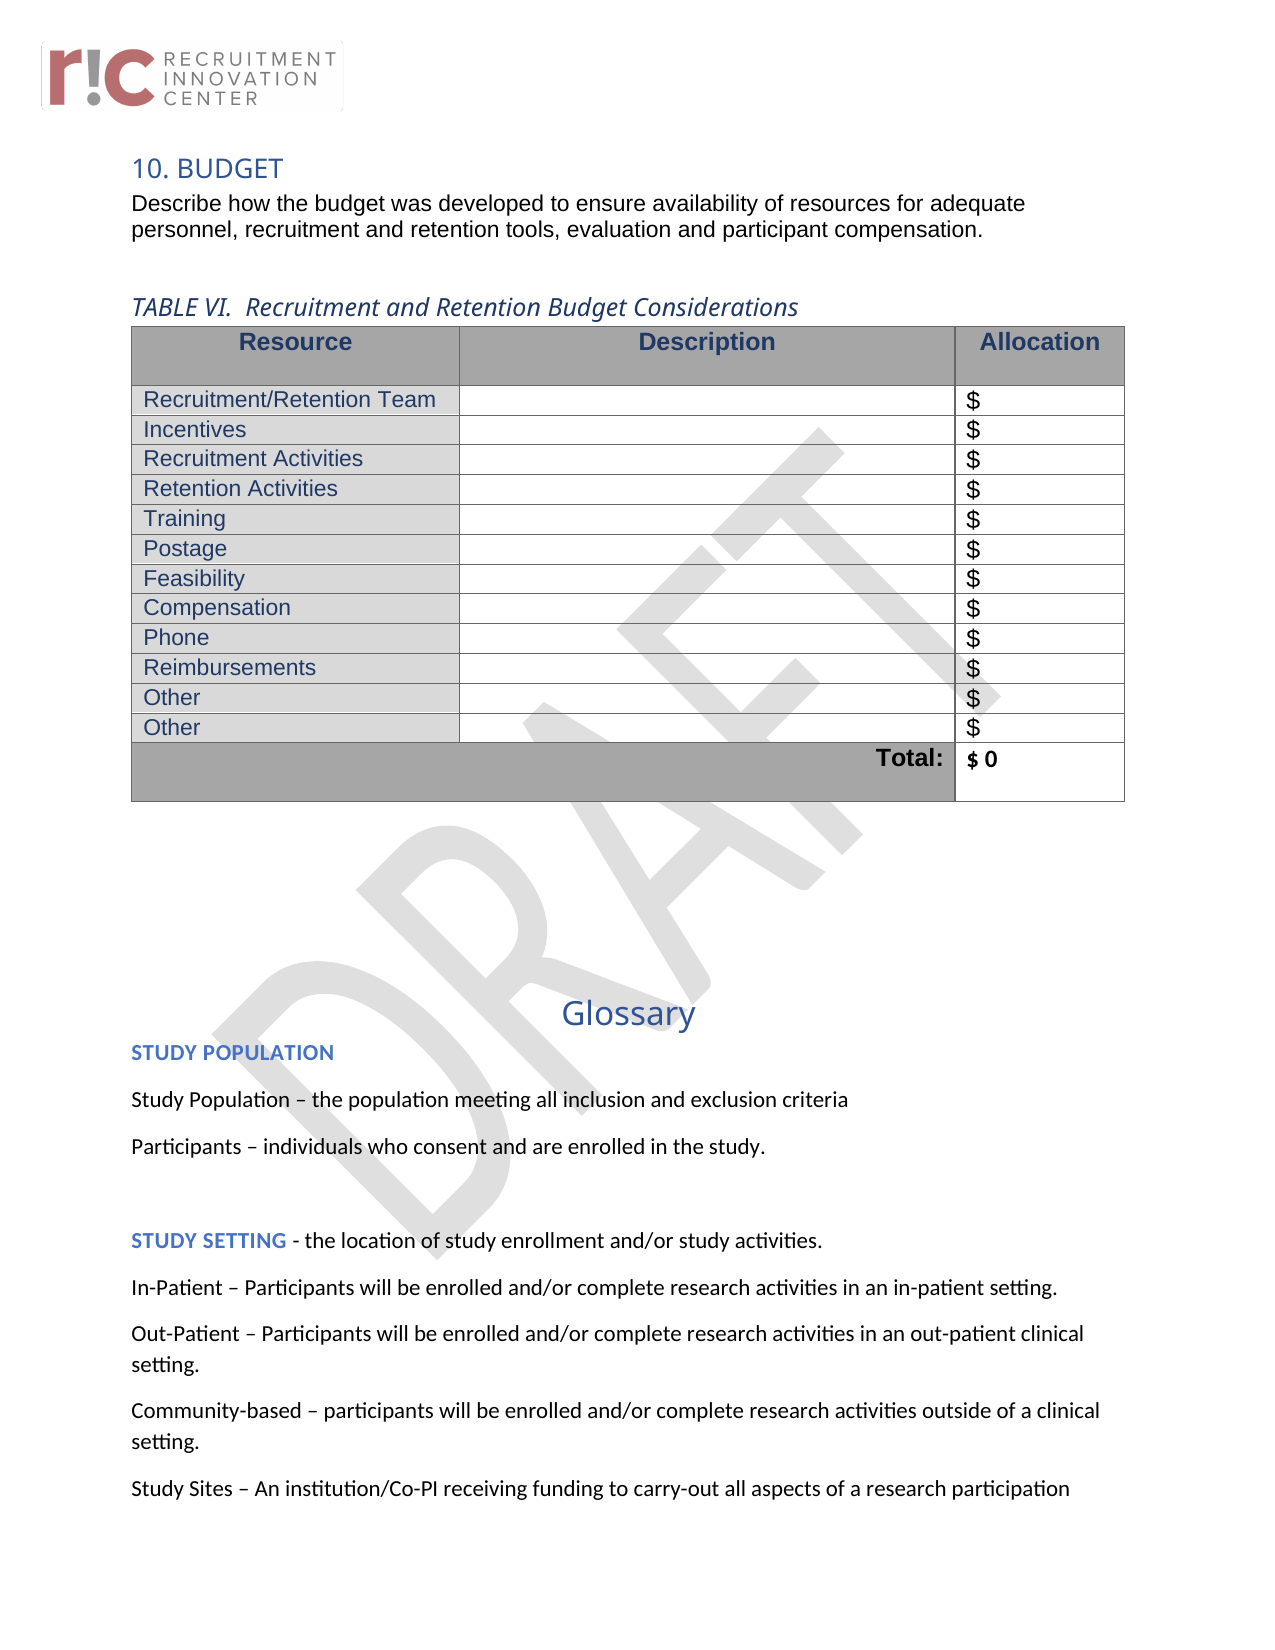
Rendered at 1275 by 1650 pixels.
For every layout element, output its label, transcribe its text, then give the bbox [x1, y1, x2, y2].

text Describe how the budget was developed to ensure availability of resources for adequate personnel, recruitment and retention tools, evaluation and participant compensation. [131, 190, 1125, 242]
table_cell Recruitment/Retention Team [132, 386, 459, 414]
table_cell Retention Activities [132, 475, 459, 504]
table_cell [460, 416, 954, 444]
table_cell [460, 445, 954, 474]
table_header Description [460, 327, 954, 385]
table_cell $ [956, 445, 1124, 474]
table_cell $ [956, 654, 1124, 683]
table_cell $ [956, 505, 1124, 534]
text Study Population – the population meeting all inclusion and exclusion criteria [131, 1085, 1125, 1113]
table_cell $ [956, 475, 1124, 504]
table_cell $ [956, 565, 1124, 593]
table_cell [460, 654, 954, 683]
text STUDY POPULATION [131, 1038, 1125, 1066]
table_cell Recruitment Activities [132, 445, 459, 474]
table_cell Postage [132, 535, 459, 563]
table_cell $ [956, 386, 1124, 414]
subtitle 10. BUDGET [131, 150, 1125, 187]
table_cell $ [956, 714, 1124, 742]
text Study Sites – An institution/Co-PI receiving funding to carry-out all aspects of a research participation [131, 1474, 1125, 1502]
table_cell [460, 565, 954, 593]
table_cell Compensation [132, 594, 459, 623]
text Out-Patient – Participants will be enrolled and/or complete research activities in an out-patient clinical setting. [131, 1319, 1125, 1378]
subtitle TABLE VI. Recruitment and Retention Budget Considerations [131, 289, 1125, 323]
subtitle Glossary [131, 989, 1125, 1035]
table_cell Feasibility [132, 565, 459, 593]
table_cell $ [956, 594, 1124, 623]
table_cell Reimbursements [132, 654, 459, 683]
table_cell Other [132, 684, 459, 712]
table_cell Total: [132, 743, 954, 801]
table_cell [460, 624, 954, 653]
table_cell $ [956, 535, 1124, 563]
table_cell [460, 475, 954, 504]
table_cell $ [956, 416, 1124, 444]
text Community-based – participants will be enrolled and/or complete research activities outside of a clinical setting. [131, 1397, 1125, 1455]
table_header Allocation [956, 327, 1124, 385]
table_cell $ 0 [956, 743, 1124, 801]
table_cell Other [132, 714, 459, 742]
table_header Resource [132, 327, 459, 385]
table_cell Incentives [132, 416, 459, 444]
text In-Patient – Participants will be enrolled and/or complete research activities in an in-patient setting. [131, 1273, 1125, 1301]
table_cell [460, 684, 954, 712]
table_cell $ [956, 684, 1124, 712]
table_cell $ [956, 624, 1124, 653]
table_cell [460, 386, 954, 414]
table_cell Training [132, 505, 459, 534]
text STUDY SETTING - the location of study enrollment and/or study activities. [131, 1226, 1125, 1254]
table_cell [460, 505, 954, 534]
table_cell [460, 594, 954, 623]
table_cell [460, 535, 954, 563]
picture [41, 41, 344, 111]
table_cell [460, 714, 954, 742]
text Participants – individuals who consent and are enrolled in the study. [131, 1132, 1125, 1160]
table_cell Phone [132, 624, 459, 653]
